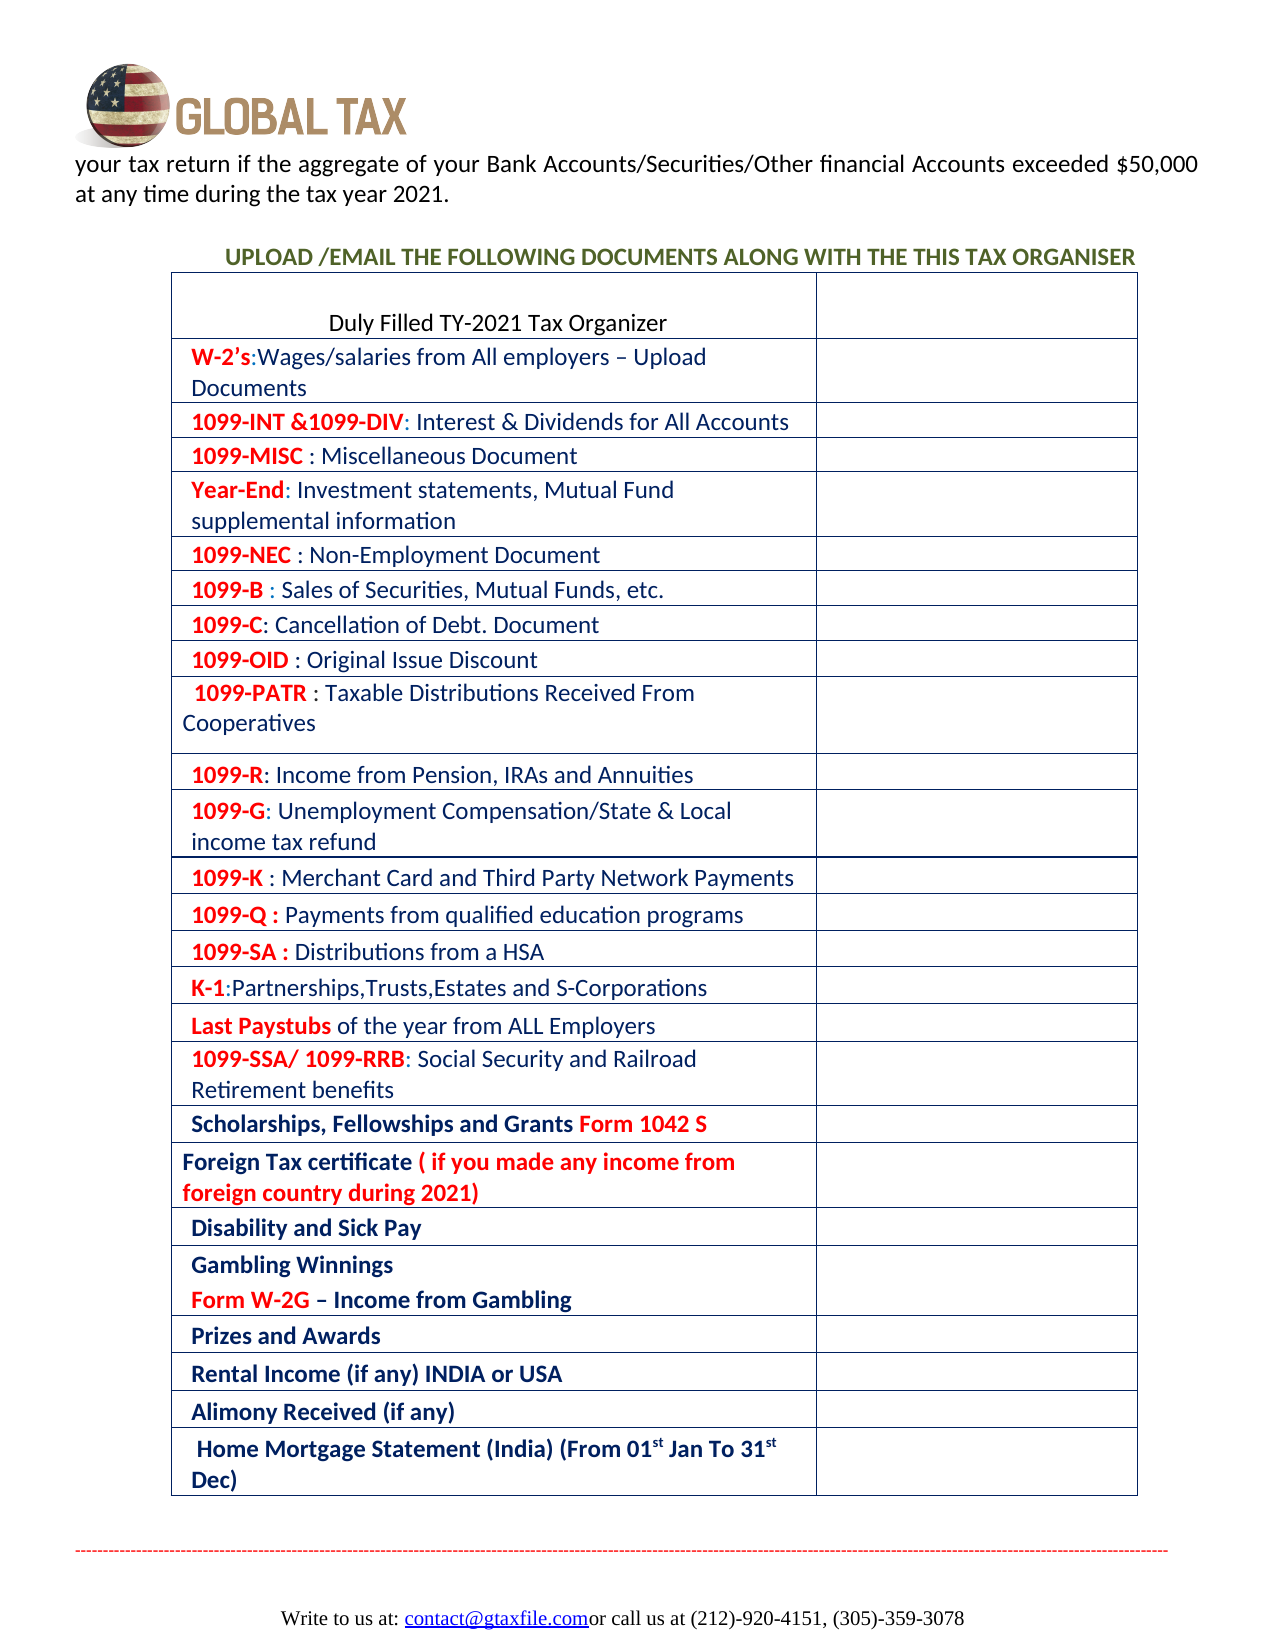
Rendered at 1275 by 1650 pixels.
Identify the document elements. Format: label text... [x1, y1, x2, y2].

table_cell 1099-B : Sales of Securities, Mutual Funds, etc. [172, 571, 816, 605]
table_cell [817, 571, 1137, 605]
picture [75, 63, 407, 148]
table_cell 1099-C: Cancellation of Debt. Document [172, 606, 816, 640]
table_cell 1099-NEC : Non-Employment Document [172, 537, 816, 570]
table_cell [817, 641, 1137, 676]
text UPLOAD /EMAIL THE FOLLOWING DOCUMENTS ALONG WITH THE THIS TAX ORGANISER [225, 242, 1200, 272]
table_cell K-1:Partnerships,Trusts,Estates and S-Corporations [172, 967, 816, 1003]
table_cell [817, 606, 1137, 640]
table_cell [817, 339, 1137, 402]
table_cell Disability and Sick Pay [172, 1208, 816, 1245]
table_cell Rental Income (if any) INDIA or USA [172, 1353, 816, 1390]
table_cell Gambling Winnings Form W-2G – Income from Gambling [172, 1246, 816, 1315]
table_cell 1099-OID : Original Issue Discount [172, 641, 816, 676]
table_cell [817, 858, 1137, 893]
table_cell 1099-MISC : Miscellaneous Document [172, 438, 816, 471]
table_cell 1099-R: Income from Pension, IRAs and Annuities [172, 754, 816, 789]
table_cell Foreign Tax certificate ( if you made any income from foreign country during 2021) [172, 1143, 816, 1207]
table_cell Last Paystubs of the year from ALL Employers [172, 1004, 816, 1041]
table_cell [817, 403, 1137, 437]
table_cell [817, 1428, 1137, 1495]
table_cell Year-End: Investment statements, Mutual Fund supplemental information [172, 472, 816, 536]
table_cell [817, 472, 1137, 536]
table_cell [817, 1004, 1137, 1041]
table_cell Alimony Received (if any) [172, 1391, 816, 1427]
table_cell [817, 931, 1137, 966]
table_cell Scholarships, Fellowships and Grants Form 1042 S [172, 1106, 816, 1142]
table_cell 1099-SA : Distributions from a HSA [172, 931, 816, 966]
table_cell 1099-K : Merchant Card and Third Party Network Payments [172, 858, 816, 893]
table_cell [817, 1042, 1137, 1105]
table_cell 1099-G: Unemployment Compensation/State & Local income tax refund [172, 790, 816, 856]
table_header [817, 273, 1137, 338]
table_cell 1099-Q : Payments from qualified education programs [172, 894, 816, 929]
table_cell W-2’s:Wages/salaries from All employers – Upload Documents [172, 339, 816, 402]
table_cell 1099-SSA/ 1099-RRB: Social Security and Railroad Retirement benefits [172, 1042, 816, 1105]
table_cell [817, 790, 1137, 856]
table_cell [817, 537, 1137, 570]
table_cell 1099-PATR : Taxable Distributions Received From Cooperatives [172, 677, 816, 753]
table_cell [817, 754, 1137, 789]
table_cell [817, 1353, 1137, 1390]
table_cell Prizes and Awards [172, 1316, 816, 1352]
table_cell [817, 967, 1137, 1003]
table_cell [817, 894, 1137, 929]
table_cell [817, 1208, 1137, 1245]
table_cell [817, 1391, 1137, 1427]
table_header Duly Filled TY-2021 Tax Organizer [172, 273, 816, 338]
table_cell [817, 1106, 1137, 1142]
table_cell 1099-INT &1099-DIV: Interest & Dividends for All Accounts [172, 403, 816, 437]
table_cell [817, 677, 1137, 753]
table_cell [817, 438, 1137, 471]
table_cell [817, 1246, 1137, 1315]
table_cell Home Mortgage Statement (India) (From 01st Jan To 31st Dec) [172, 1428, 816, 1495]
table_cell [817, 1143, 1137, 1207]
table_cell [817, 1316, 1137, 1352]
